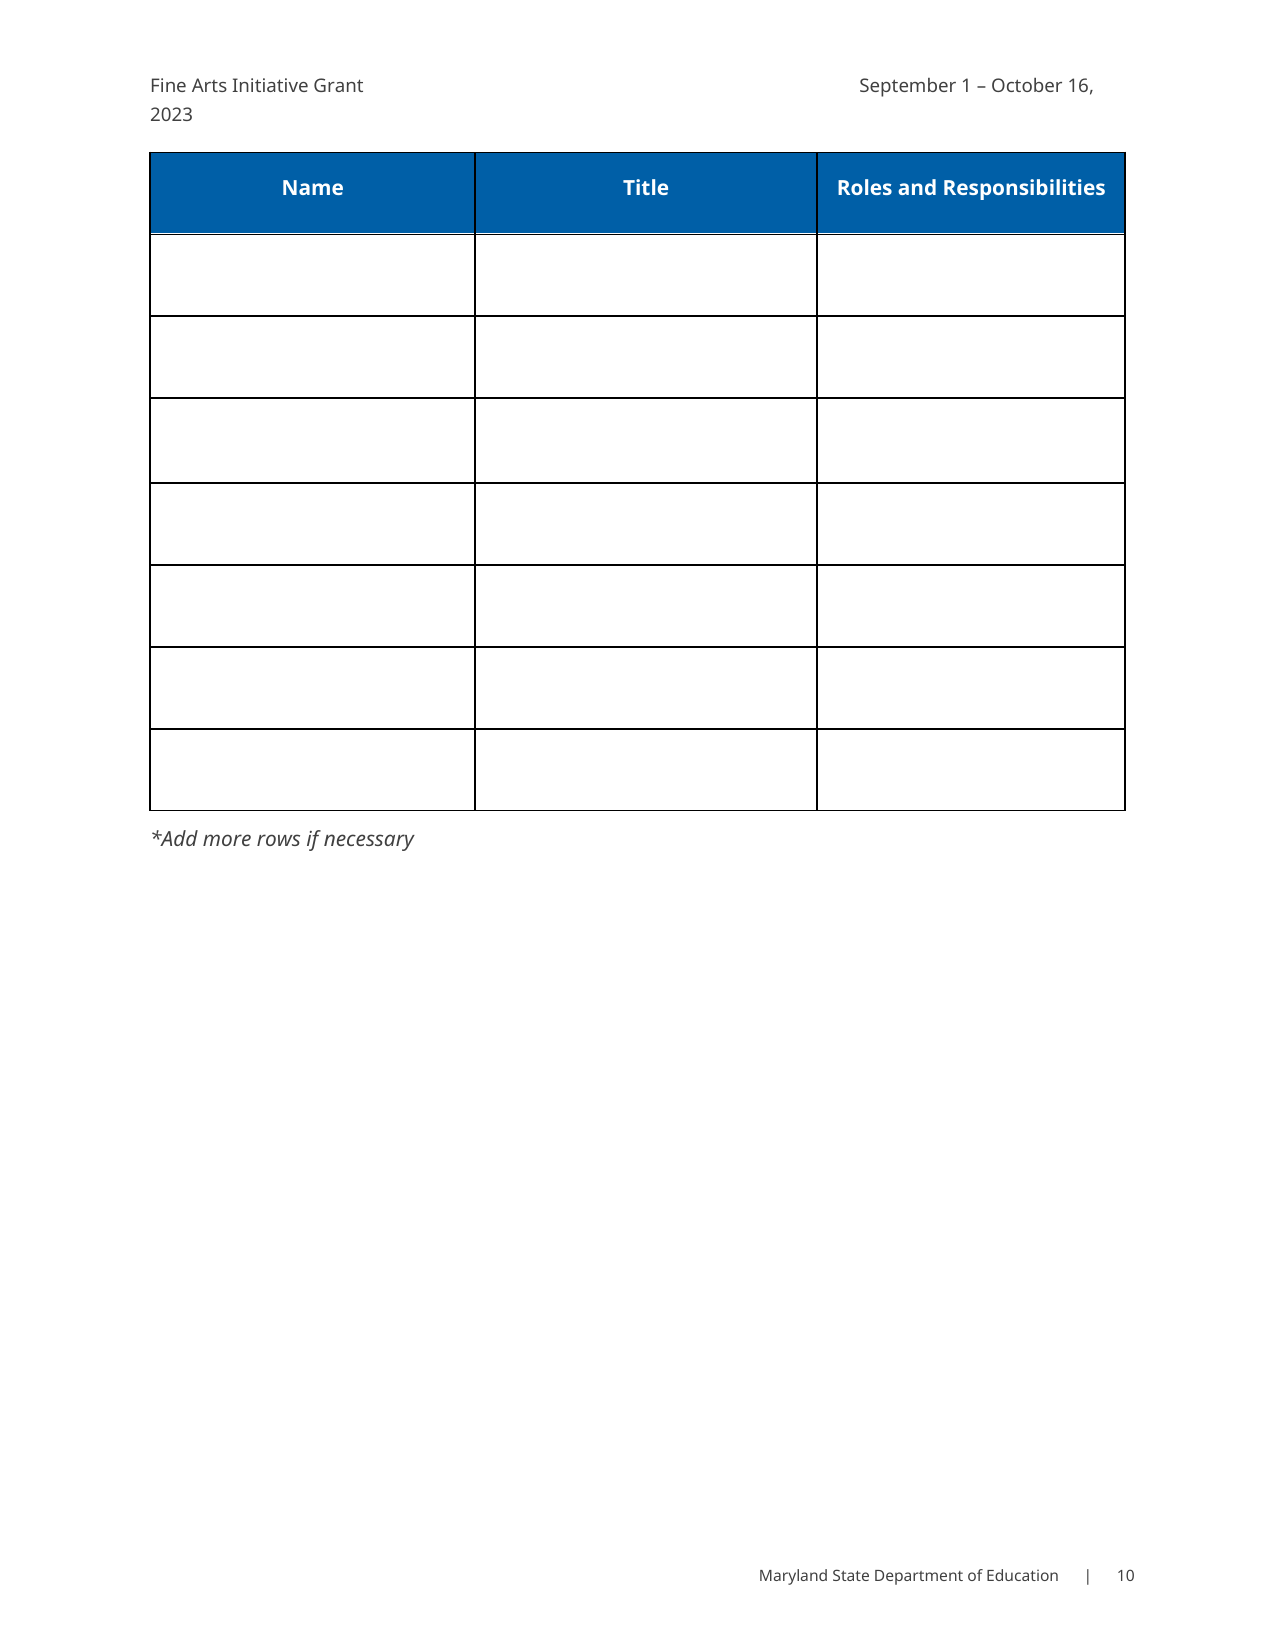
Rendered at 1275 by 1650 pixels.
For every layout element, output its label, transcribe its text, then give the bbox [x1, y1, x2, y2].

table_cell [476, 399, 816, 482]
table_header Name [151, 153, 474, 233]
table_cell [818, 484, 1124, 564]
table_cell [818, 730, 1124, 810]
table_header Roles and Responsibilities [818, 153, 1124, 233]
table_cell [151, 235, 474, 315]
table_cell [818, 566, 1124, 646]
table_cell [476, 566, 816, 646]
table_header Title [476, 153, 816, 233]
table_cell [151, 730, 474, 810]
table_cell [151, 648, 474, 728]
text *Add more rows if necessary [150, 824, 1125, 852]
table_cell [476, 648, 816, 728]
table_cell [151, 566, 474, 646]
table_cell [476, 484, 816, 564]
table_cell [818, 317, 1124, 397]
table_cell [151, 317, 474, 397]
table_cell [476, 730, 816, 810]
table_cell [818, 399, 1124, 482]
table_cell [151, 484, 474, 564]
table_cell [818, 648, 1124, 728]
table_cell [818, 235, 1124, 315]
table_cell [151, 399, 474, 482]
table_cell [476, 317, 816, 397]
table_cell [476, 235, 816, 315]
